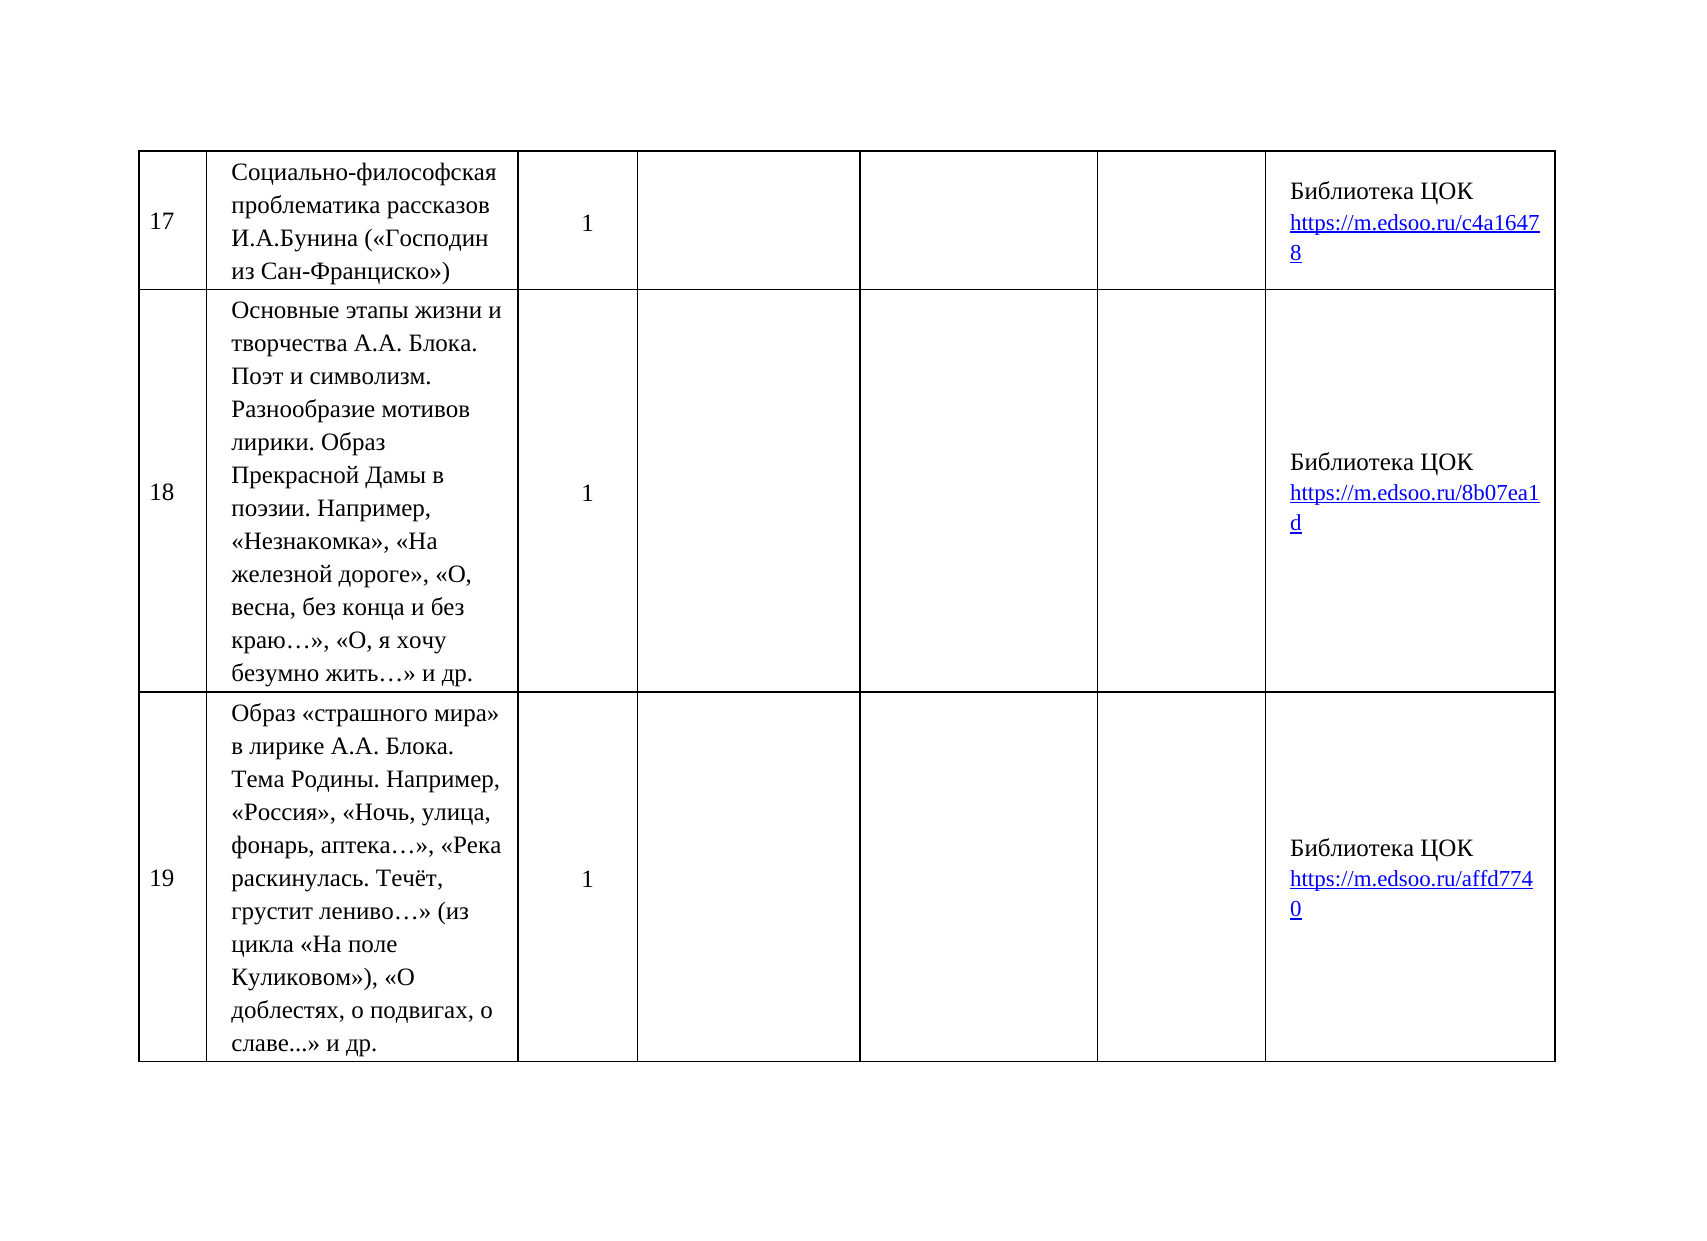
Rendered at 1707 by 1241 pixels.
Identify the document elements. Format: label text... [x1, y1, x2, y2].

table_cell [638, 693, 859, 1061]
table_cell 17 [140, 152, 206, 288]
table_cell [1098, 290, 1265, 691]
table_cell 18 [140, 290, 206, 691]
table_cell Библиотека ЦОК https://m.edsoo.ru/c4a16478 [1266, 152, 1554, 288]
table_cell 1 [519, 152, 637, 288]
table_cell [638, 290, 859, 691]
table_cell [1098, 152, 1265, 288]
table_cell Основные этапы жизни и творчества А.А. Блока. Поэт и символизм. Разнообразие мотивов лирики. Образ Прекрасной Дамы в поэзии. Например, «Незнакомка», «На железной дороге», «О, весна, без конца и без краю…», «О, я хочу безумно жить…» и др. [207, 290, 517, 691]
table_cell Образ «страшного мира» в лирике А.А. Блока. Тема Родины. Например, «Россия», «Ночь, улица, фонарь, аптека…», «Река раскинулась. Течёт, грустит лениво…» (из цикла «На поле Куликовом»), «О доблестях, о подвигах, о славе...» и др. [207, 693, 517, 1061]
table_cell Библиотека ЦОК https://m.edsoo.ru/8b07ea1d [1266, 290, 1554, 691]
table_cell Библиотека ЦОК https://m.edsoo.ru/affd7740 [1266, 693, 1554, 1061]
table_cell [638, 152, 859, 288]
table_cell Социально-философская проблематика рассказов И.А.Бунина («Господин из Сан-Франциско») [207, 152, 517, 288]
table_cell 1 [519, 693, 637, 1061]
table_cell [861, 290, 1097, 691]
table_cell 1 [519, 290, 637, 691]
table_cell 19 [140, 693, 206, 1061]
table_cell [861, 152, 1097, 288]
table_cell [1098, 693, 1265, 1061]
table_cell [861, 693, 1097, 1061]
